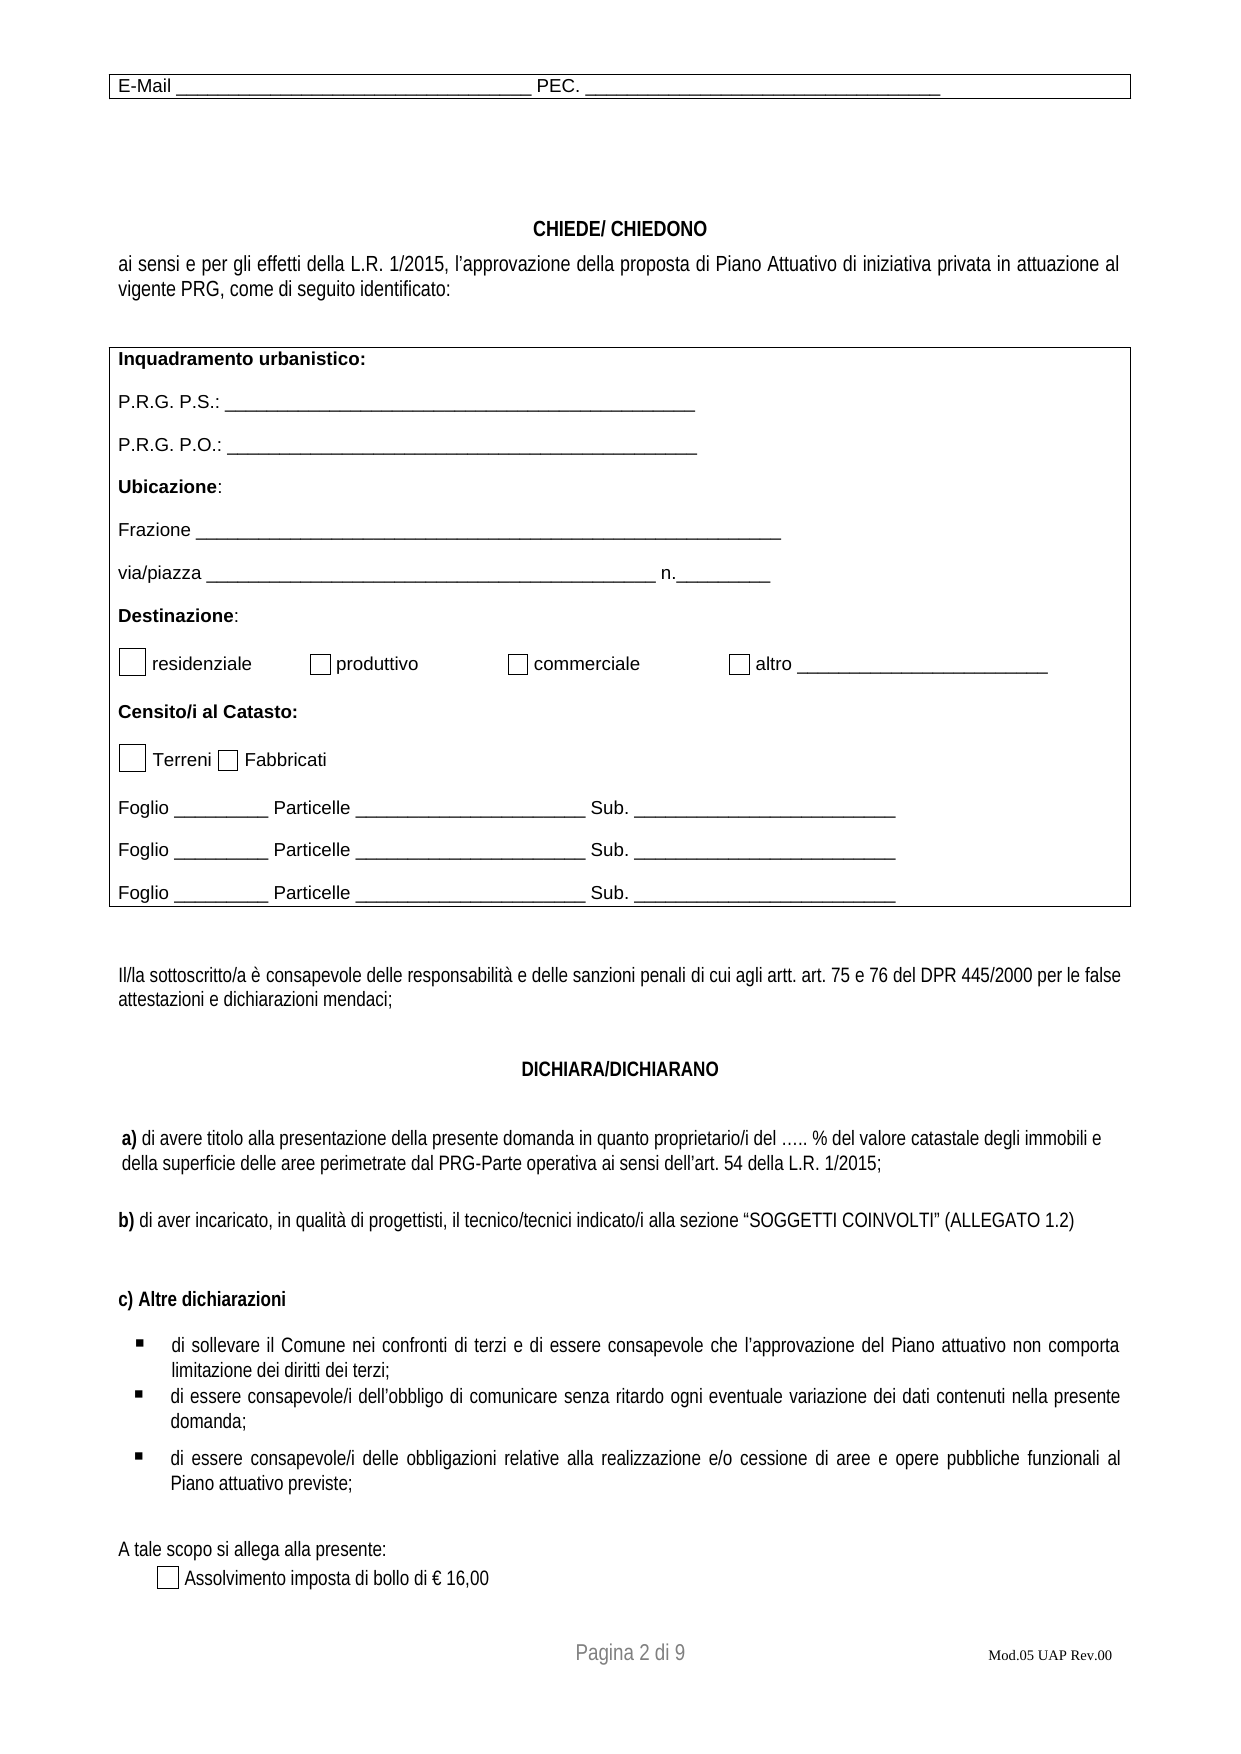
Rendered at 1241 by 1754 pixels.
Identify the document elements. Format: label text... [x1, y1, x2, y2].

text Censito/i al Catasto: [110, 699, 1130, 722]
text Ubicazione: [110, 475, 1130, 498]
list di essere consapevole/i delle obbligazioni relative alla realizzazione e/o cessione di aree e opere pubbliche funzionali al Piano attuativo previste; [133, 1446, 1122, 1495]
text E-Mail __________________________________ PEC. __________________________________ [110, 75, 1130, 98]
text Foglio _________ Particelle ______________________ Sub. _________________________ [110, 881, 1130, 906]
text ai sensi e per gli effetti della L.R. 1/2015, l’approvazione della proposta di Piano Attuativo di iniziativa privata in attuazione al vigente PRG, come di seguito identificato: [118, 251, 1122, 301]
text Foglio _________ Particelle ______________________ Sub. _________________________ [110, 838, 1130, 861]
text Terreni Fabbricati [110, 742, 1130, 772]
text Destinazione: [110, 603, 1130, 626]
text CHIEDE/ CHIEDONO [118, 216, 1122, 241]
text b) di aver incaricato, in qualità di progettisti, il tecnico/tecnici indicato/i alla sezione “SOGGETTI COINVOLTI” (ALLEGATO 1.2) [118, 1208, 1083, 1232]
text Il/la sottoscritto/a è consapevole delle responsabilità e delle sanzioni penali di cui agli artt. art. 75 e 76 del DPR 445/2000 per le false attestazioni e dichiarazioni mendaci; [118, 963, 1122, 1011]
text Frazione ________________________________________________________ [110, 518, 1130, 541]
text residenziale produttivo commerciale altro ________________________ [110, 646, 1130, 676]
list di sollevare il Comune nei confronti di terzi e di essere consapevole che l’approvazione del Piano attuativo non comporta limitazione dei diritti dei terzi; [134, 1333, 1122, 1382]
text P.R.G. P.O.: _____________________________________________ [110, 433, 1130, 455]
text P.R.G. P.S.: _____________________________________________ [110, 390, 1130, 412]
text Foglio _________ Particelle ______________________ Sub. _________________________ [110, 796, 1130, 818]
text a) di avere titolo alla presentazione della presente domanda in quanto proprietario/i del ….. % del valore catastale degli immobili e della superficie delle aree perimetrate dal PRG-Parte operativa ai sensi dell’art. 54 della L.R. 1/2015; [122, 1126, 1122, 1175]
text DICHIARA/DICHIARANO [118, 1057, 1122, 1081]
list di essere consapevole/i dell’obbligo di comunicare senza ritardo ogni eventuale variazione dei dati contenuti nella presente domanda; [133, 1384, 1122, 1433]
text Assolvimento imposta di bollo di € 16,00 [156, 1565, 1122, 1589]
text A tale scopo si allega alla presente: [118, 1537, 1122, 1561]
text c) Altre dichiarazioni [118, 1287, 1083, 1311]
text Inquadramento urbanistico: [110, 348, 1130, 370]
text via/piazza ___________________________________________ n._________ [110, 561, 1130, 583]
